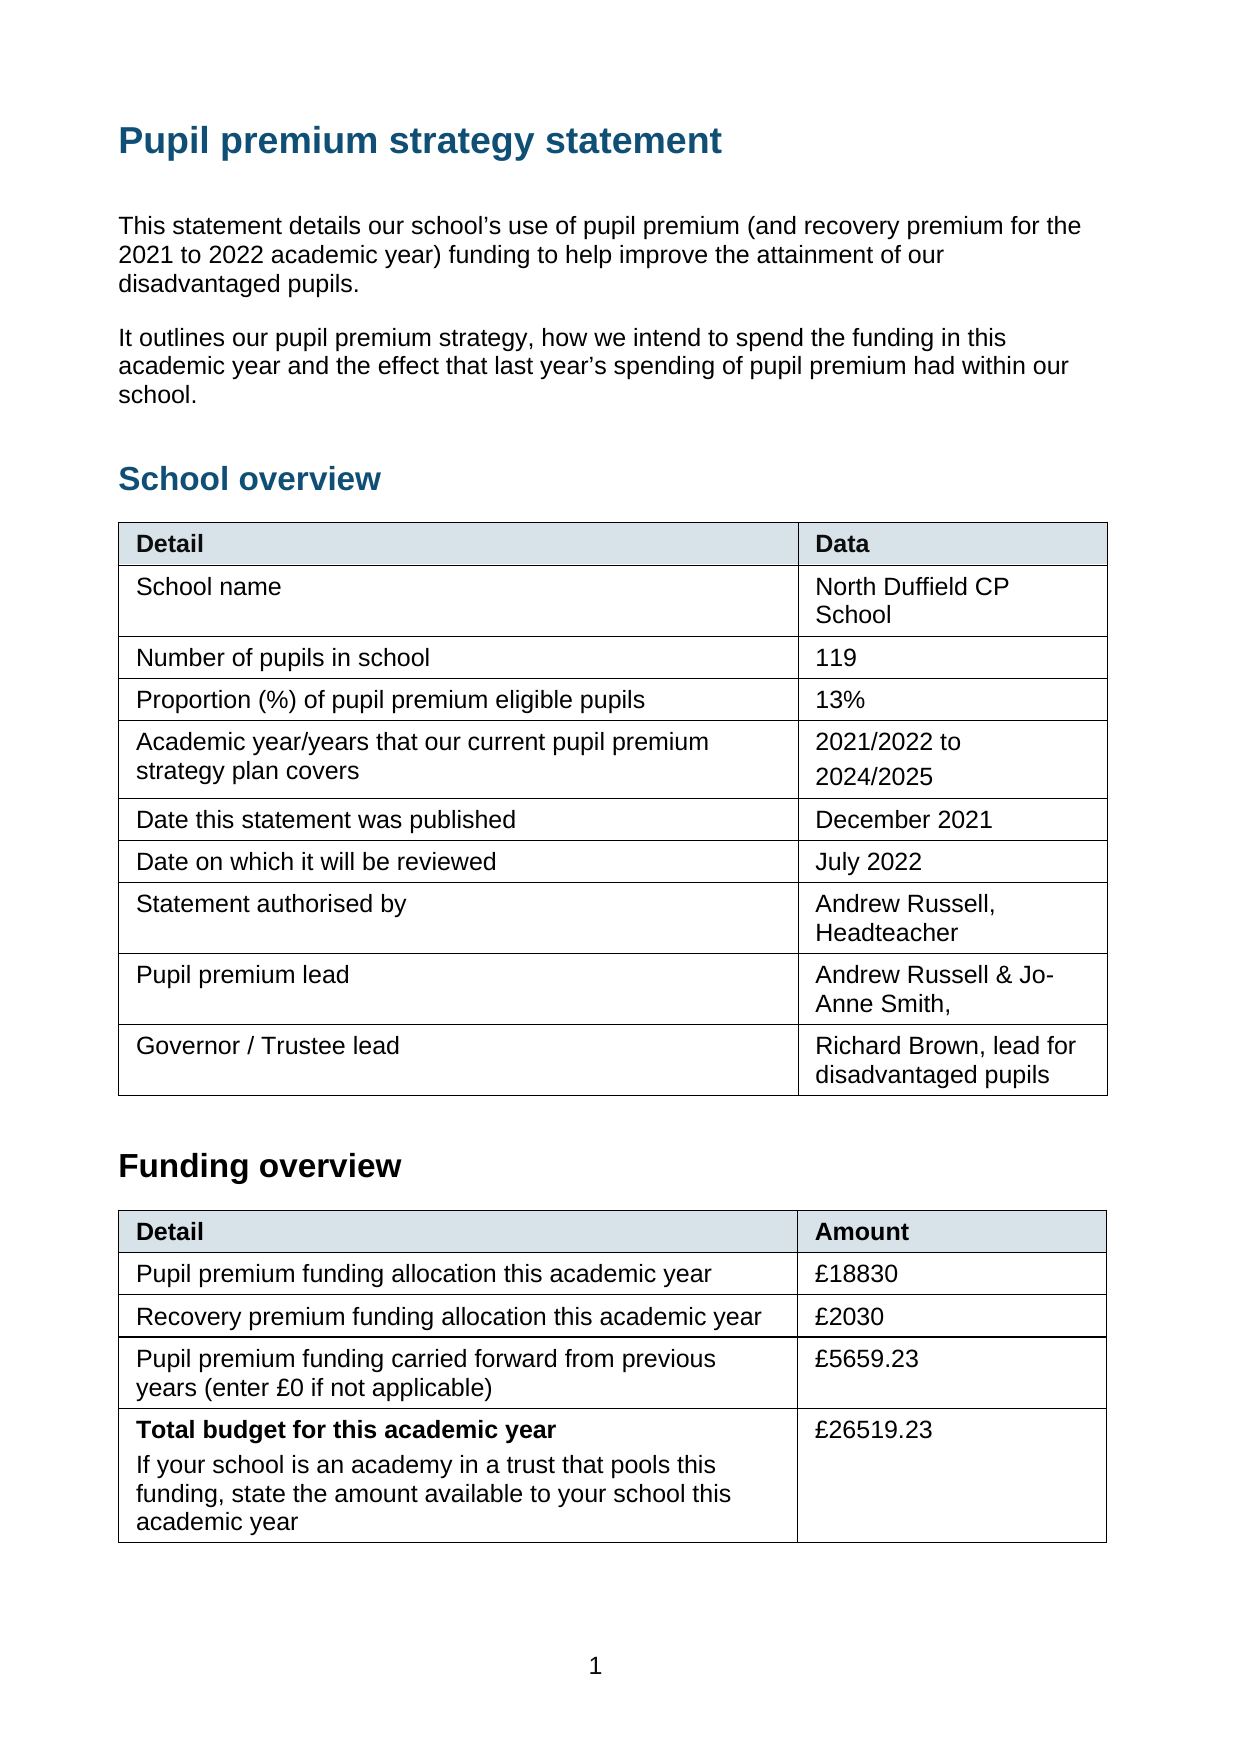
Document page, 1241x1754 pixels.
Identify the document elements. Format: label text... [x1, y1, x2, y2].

table_cell Richard Brown, lead for disadvantaged pupils [799, 1025, 1107, 1095]
table_cell Date this statement was published [119, 799, 798, 840]
table_cell £5659.23 [798, 1338, 1106, 1407]
table_cell 2021/2022 to 2024/2025 [799, 721, 1107, 797]
table_cell £26519.23 [798, 1409, 1106, 1542]
table_cell Pupil premium funding carried forward from previous years (enter £0 if not applicable) [119, 1338, 797, 1407]
table_cell December 2021 [799, 799, 1107, 840]
subtitle It outlines our pupil premium strategy, how we intend to spend the funding in this academic year and the effect that last year’s spending of pupil premium had within our school. [118, 322, 1107, 409]
table_cell Proportion (%) of pupil premium eligible pupils [119, 679, 798, 720]
table_header Data [799, 523, 1107, 564]
table_cell School name [119, 566, 798, 636]
table_cell £18830 [798, 1253, 1106, 1294]
table_cell 119 [799, 637, 1107, 678]
table_cell Date on which it will be reviewed [119, 841, 798, 882]
table_cell Number of pupils in school [119, 637, 798, 678]
table_cell Andrew Russell & Jo-Anne Smith, [799, 954, 1107, 1024]
table_cell £2030 [798, 1295, 1106, 1336]
table_cell Academic year/years that our current pupil premium strategy plan covers [119, 721, 798, 797]
table_cell Governor / Trustee lead [119, 1025, 798, 1095]
subtitle This statement details our school’s use of pupil premium (and recovery premium for the 2021 to 2022 academic year) funding to help improve the attainment of our disadvantaged pupils. [118, 211, 1107, 297]
table_cell Total budget for this academic year If your school is an academy in a trust that pools this funding, state the amount available to your school this academic year [119, 1409, 797, 1542]
table_cell Andrew Russell, Headteacher [799, 883, 1107, 953]
table_cell July 2022 [799, 841, 1107, 882]
table_cell Statement authorised by [119, 883, 798, 953]
table_header Detail [119, 523, 798, 564]
table_header Detail [119, 1211, 797, 1252]
table_header Amount [798, 1211, 1106, 1252]
table_cell 13% [799, 679, 1107, 720]
subtitle Pupil premium strategy statement [118, 118, 1107, 161]
subtitle School overview [118, 459, 1107, 497]
table_cell North Duffield CP School [799, 566, 1107, 636]
table_cell Recovery premium funding allocation this academic year [119, 1295, 797, 1336]
table_cell Pupil premium lead [119, 954, 798, 1024]
table_cell Pupil premium funding allocation this academic year [119, 1253, 797, 1294]
text Funding overview [118, 1146, 1107, 1184]
